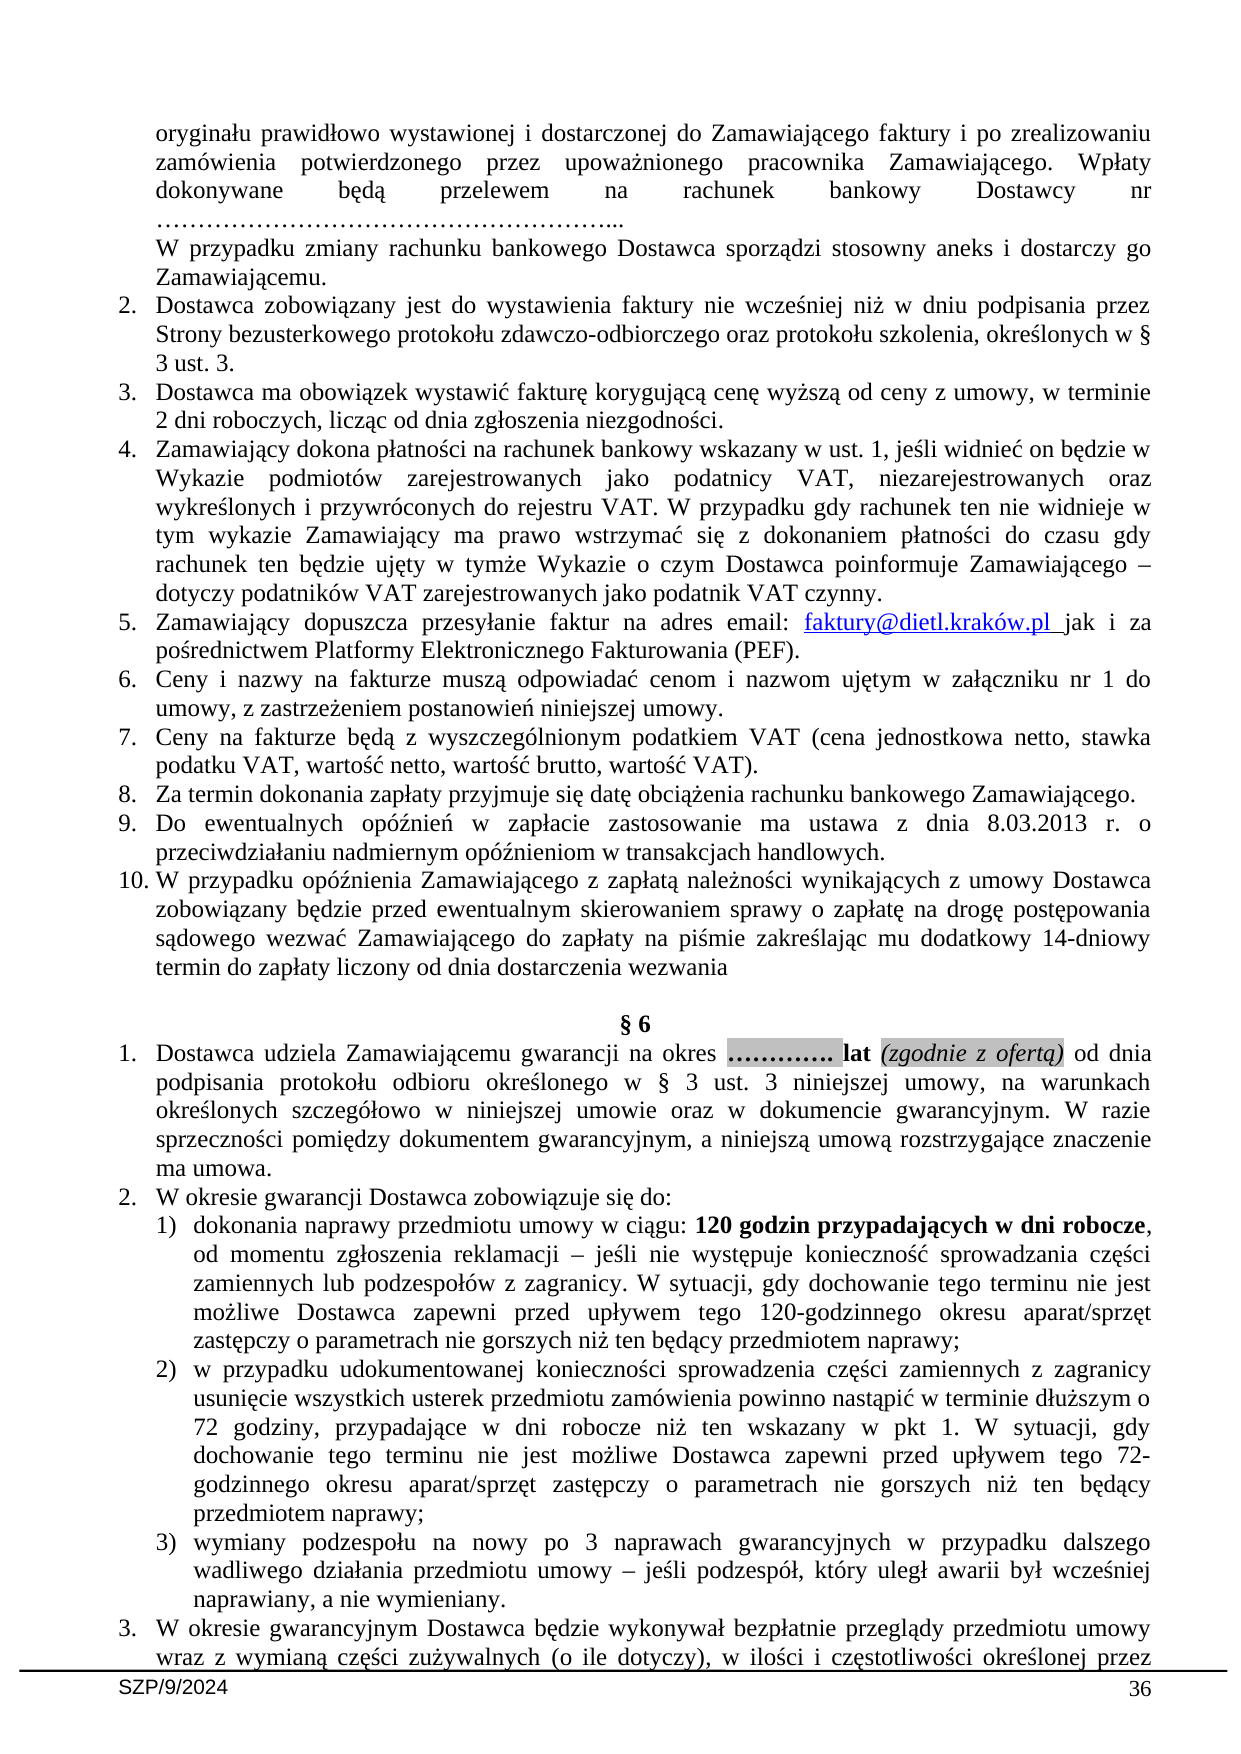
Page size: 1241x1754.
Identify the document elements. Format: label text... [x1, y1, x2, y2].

list Ceny i nazwy na fakturze muszą odpowiadać cenom i nazwom ujętym w załączniku nr 1 do umowy, z zastrzeżeniem postanowień niniejszej umowy. [118, 664, 1152, 722]
text W przypadku zmiany rachunku bankowego Dostawca sporządzi stosowny aneks i dostarczy go Zamawiającemu. [155, 233, 1152, 291]
list Zamawiający dokona płatności na rachunek bankowy wskazany w ust. 1, jeśli widnieć on będzie w Wykazie podmiotów zarejestrowanych jako podatnicy VAT, niezarejestrowanych oraz wykreślonych i przywróconych do rejestru VAT. W przypadku gdy rachunek ten nie widnieje w tym wykazie Zamawiający ma prawo wstrzymać się z dokonaniem płatności do czasu gdy rachunek ten będzie ujęty w tymże Wykazie o czym Dostawca poinformuje Zamawiającego – dotyczy podatników VAT zarejestrowanych jako podatnik VAT czynny. [118, 434, 1152, 607]
list Dostawca udziela Zamawiającemu gwarancji na okres …………. lat (zgodnie z ofertą) od dnia podpisania protokołu odbioru określonego w § 3 ust. 3 niniejszej umowy, na warunkach określonych szczegółowo w niniejszej umowie oraz w dokumencie gwarancyjnym. W razie sprzeczności pomiędzy dokumentem gwarancyjnym, a niniejszą umową rozstrzygające znaczenie ma umowa. [118, 1038, 1152, 1182]
list Zamawiający dopuszcza przesyłanie faktur na adres email: faktury@dietl.kraków.pl jak i za pośrednictwem Platformy Elektronicznego Fakturowania (PEF). [118, 607, 1152, 664]
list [118, 118, 1152, 233]
list Dostawca zobowiązany jest do wystawienia faktury nie wcześniej niż w dniu podpisania przez Strony bezusterkowego protokołu zdawczo-odbiorczego oraz protokołu szkolenia, określonych w § 3 ust. 3. [118, 291, 1152, 377]
list W przypadku opóźnienia Zamawiającego z zapłatą należności wynikających z umowy Dostawca zobowiązany będzie przed ewentualnym skierowaniem sprawy o zapłatę na drogę postępowania sądowego wezwać Zamawiającego do zapłaty na piśmie zakreślając mu dodatkowy 14-dniowy termin do zapłaty liczony od dnia dostarczenia wezwania [118, 866, 1152, 981]
list Za termin dokonania zapłaty przyjmuje się datę obciążenia rachunku bankowego Zamawiającego. [118, 779, 1152, 808]
list Do ewentualnych opóźnień w zapłacie zastosowanie ma ustawa z dnia 8.03.2013 r. o przeciwdziałaniu nadmiernym opóźnieniom w transakcjach handlowych. [118, 808, 1152, 866]
list wymiany podzespołu na nowy po 3 naprawach gwarancyjnych w przypadku dalszego wadliwego działania przedmiotu umowy – jeśli podzespół, który uległ awarii był wcześniej naprawiany, a nie wymieniany. [156, 1527, 1152, 1613]
list Dostawca ma obowiązek wystawić fakturę korygującą cenę wyższą od ceny z umowy, w terminie 2 dni roboczych, licząc od dnia zgłoszenia niezgodności. [118, 377, 1152, 434]
list w przypadku udokumentowanej konieczności sprowadzenia części zamiennych z zagranicy usunięcie wszystkich usterek przedmiotu zamówienia powinno nastąpić w terminie dłuższym o 72 godziny, przypadające w dni robocze niż ten wskazany w pkt 1. W sytuacji, gdy dochowanie tego terminu nie jest możliwe Dostawca zapewni przed upływem tego 72-godzinnego okresu aparat/sprzęt zastępczy o parametrach nie gorszych niż ten będący przedmiotem naprawy; [156, 1354, 1152, 1527]
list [118, 1613, 1152, 1671]
text § 6 [118, 1009, 1152, 1038]
list W okresie gwarancji Dostawca zobowiązuje się do: [118, 1182, 1152, 1211]
list Ceny na fakturze będą z wyszczególnionym podatkiem VAT (cena jednostkowa netto, stawka podatku VAT, wartość netto, wartość brutto, wartość VAT). [118, 722, 1152, 779]
list dokonania naprawy przedmiotu umowy w ciągu: 120 godzin przypadających w dni robocze, od momentu zgłoszenia reklamacji – jeśli nie występuje konieczność sprowadzania części zamiennych lub podzespołów z zagranicy. W sytuacji, gdy dochowanie tego terminu nie jest możliwe Dostawca zapewni przed upływem tego 120-godzinnego okresu aparat/sprzęt zastępczy o parametrach nie gorszych niż ten będący przedmiotem naprawy; [156, 1211, 1152, 1354]
